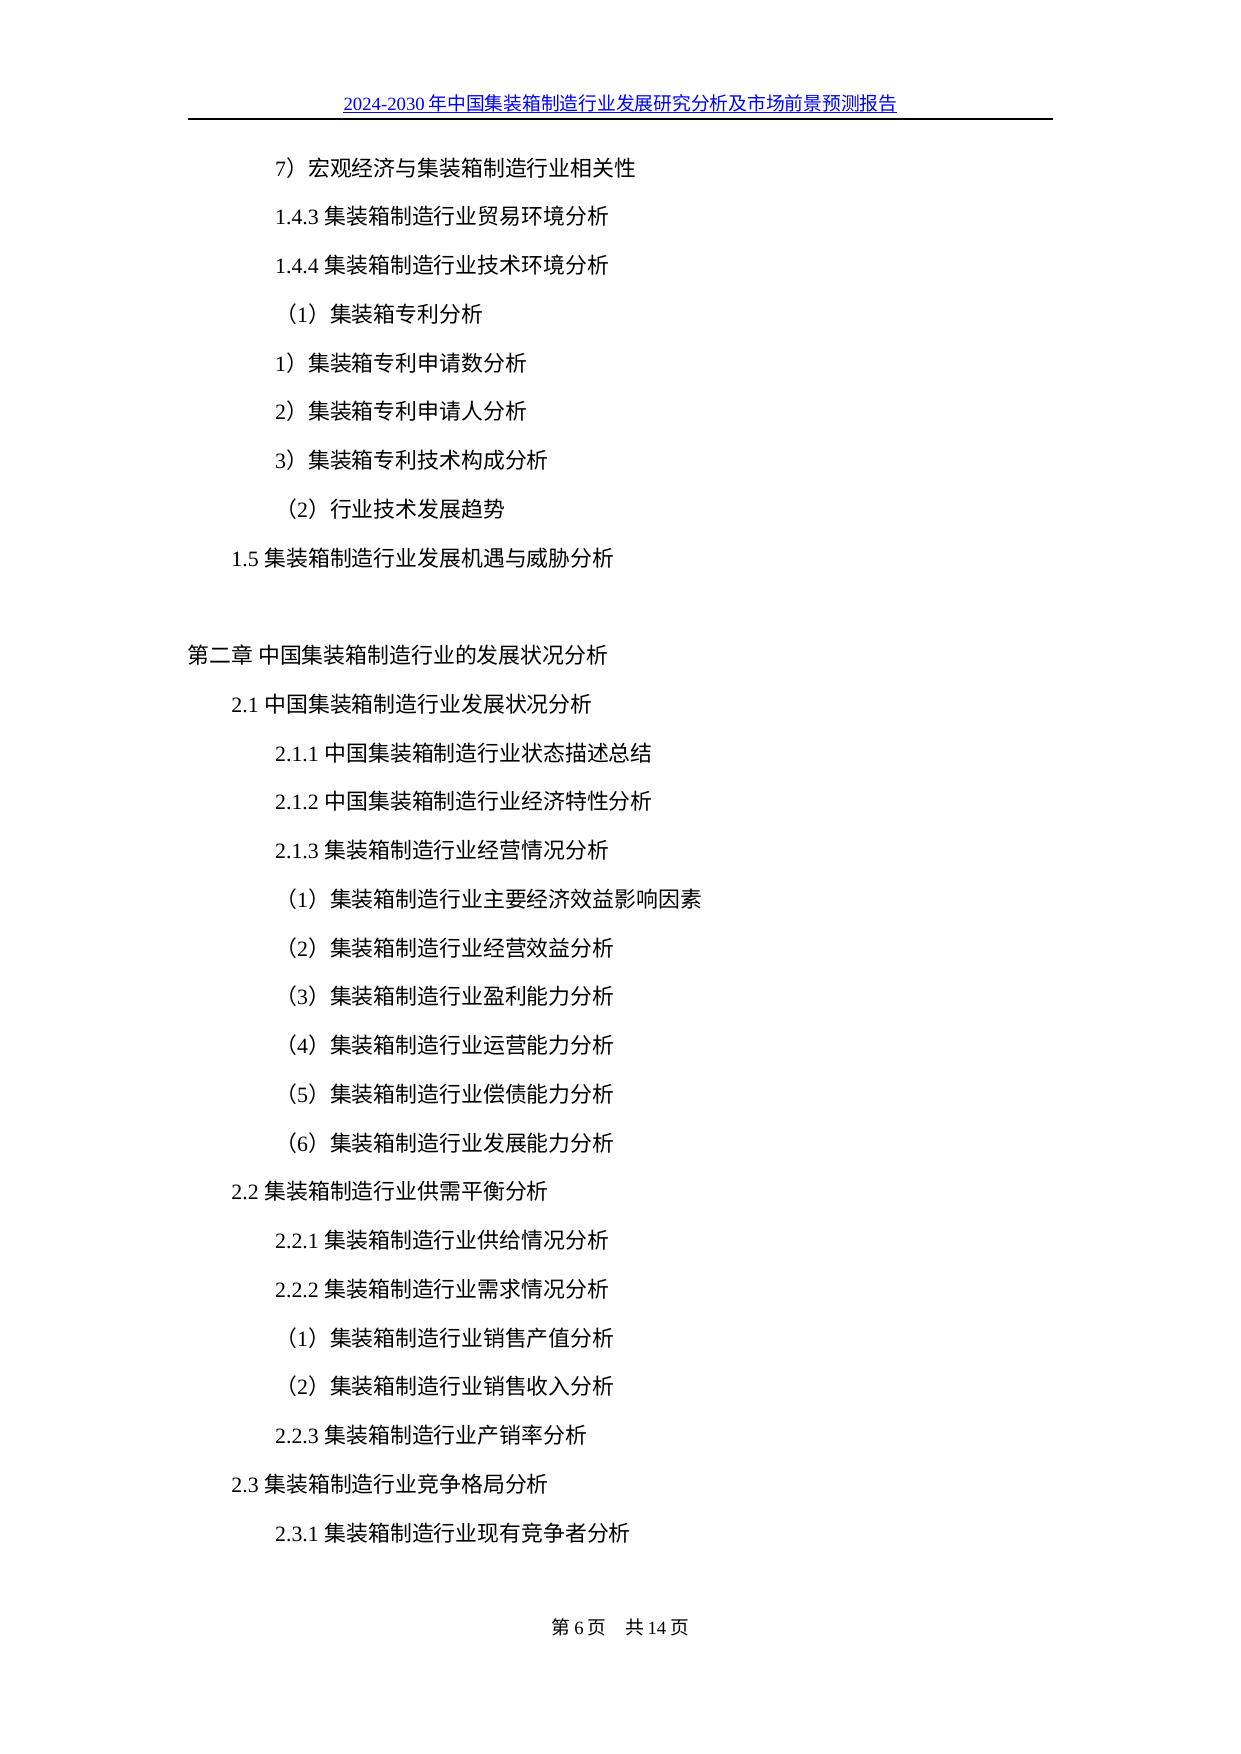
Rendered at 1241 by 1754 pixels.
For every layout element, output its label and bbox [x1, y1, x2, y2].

text [187, 150, 1053, 1548]
